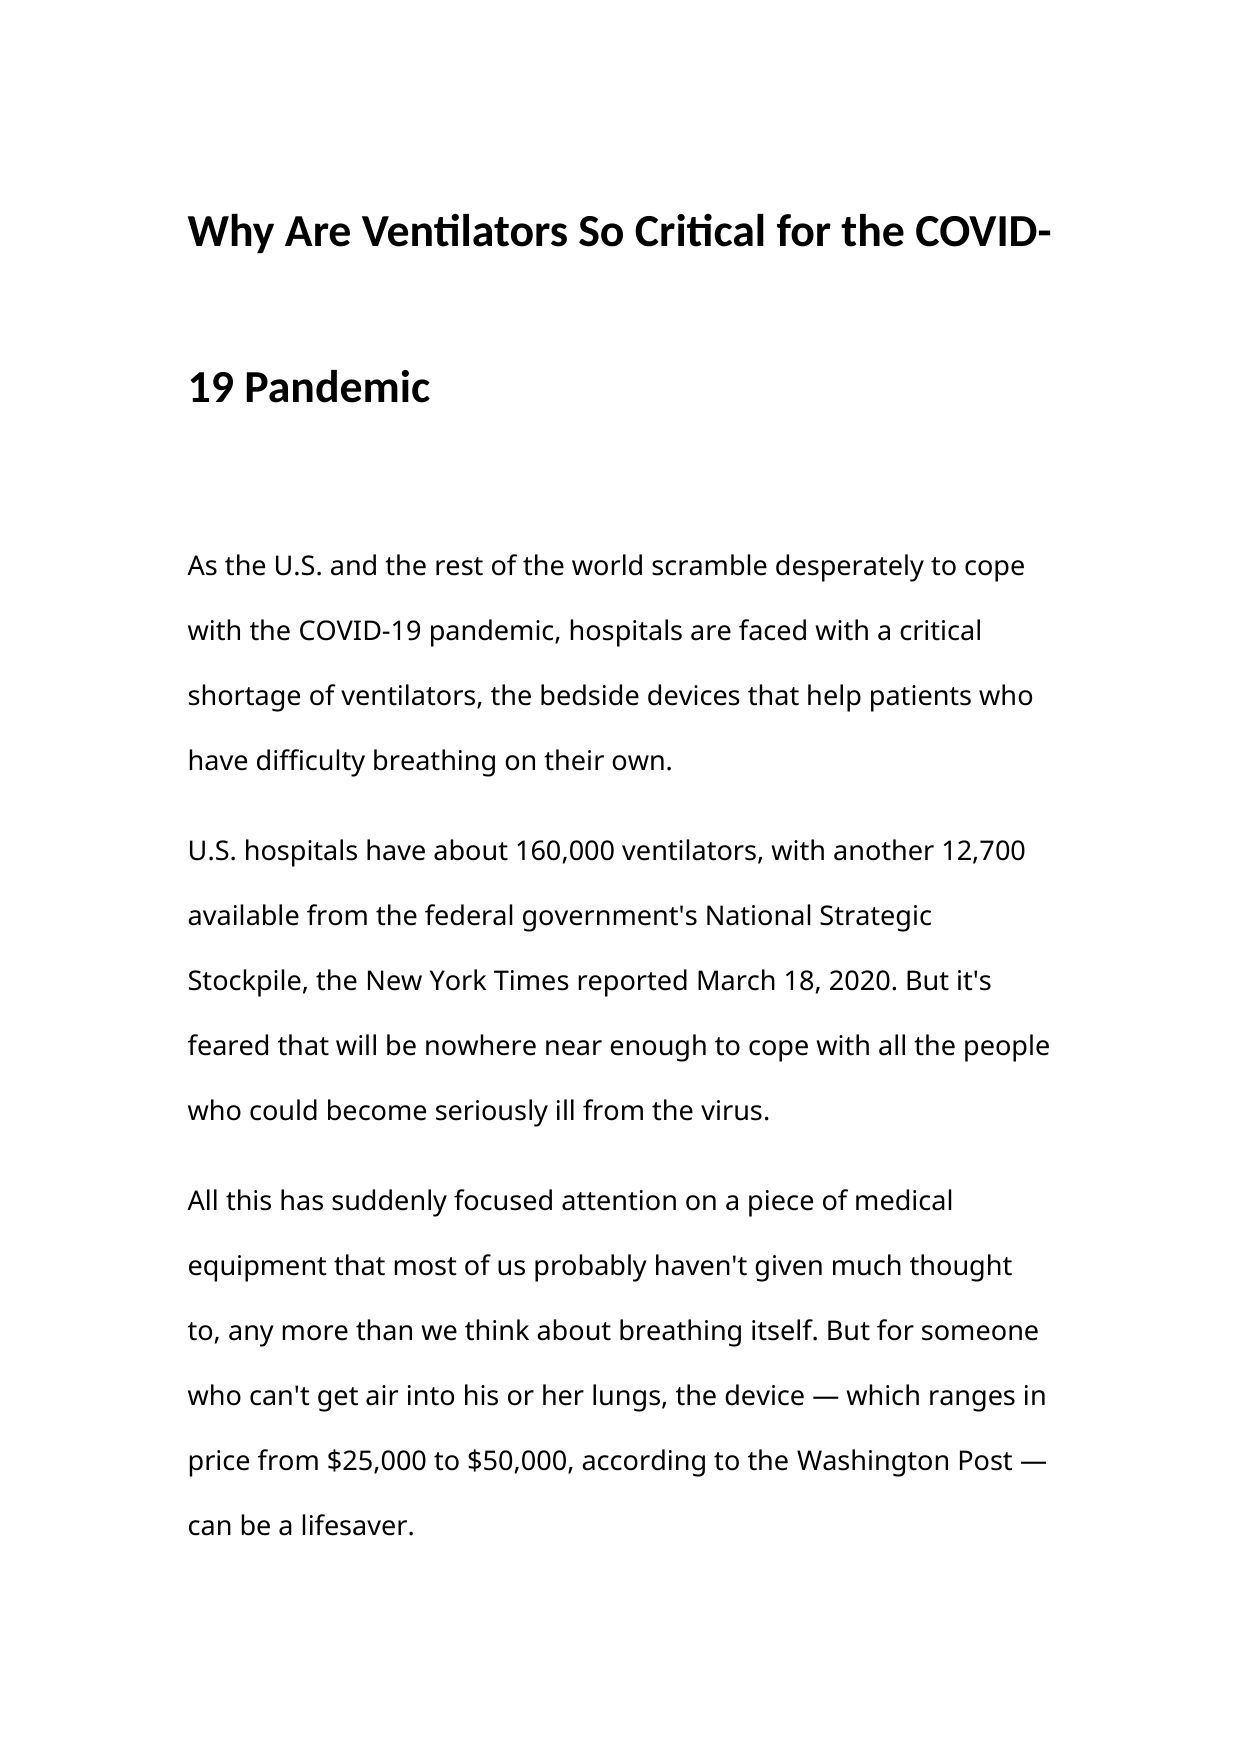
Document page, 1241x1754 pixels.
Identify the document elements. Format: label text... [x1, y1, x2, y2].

text All this has suddenly focused attention on a piece of medical equipment that most of us probably haven't given much thought to, any more than we think about breathing itself. But for someone who can't get air into his or her lungs, the device — which ranges in price from $25,000 to $50,000, according to the Washington Post — can be a lifesaver. [187, 1167, 1053, 1557]
text As the U.S. and the rest of the world scramble desperately to cope with the COVID-19 pandemic, hospitals are faced with a critical shortage of ventilators, the bedside devices that help patients who have difficulty breathing on their own. [187, 532, 1053, 792]
text U.S. hospitals have about 160,000 ventilators, with another 12,700 available from the federal government's National Strategic Stockpile, the New York Times reported March 18, 2020. But it's feared that will be nowhere near enough to cope with all the people who could become seriously ill from the virus. [187, 817, 1053, 1142]
subtitle Why Are Ventilators So Critical for the COVID-19 Pandemic [187, 197, 1053, 419]
